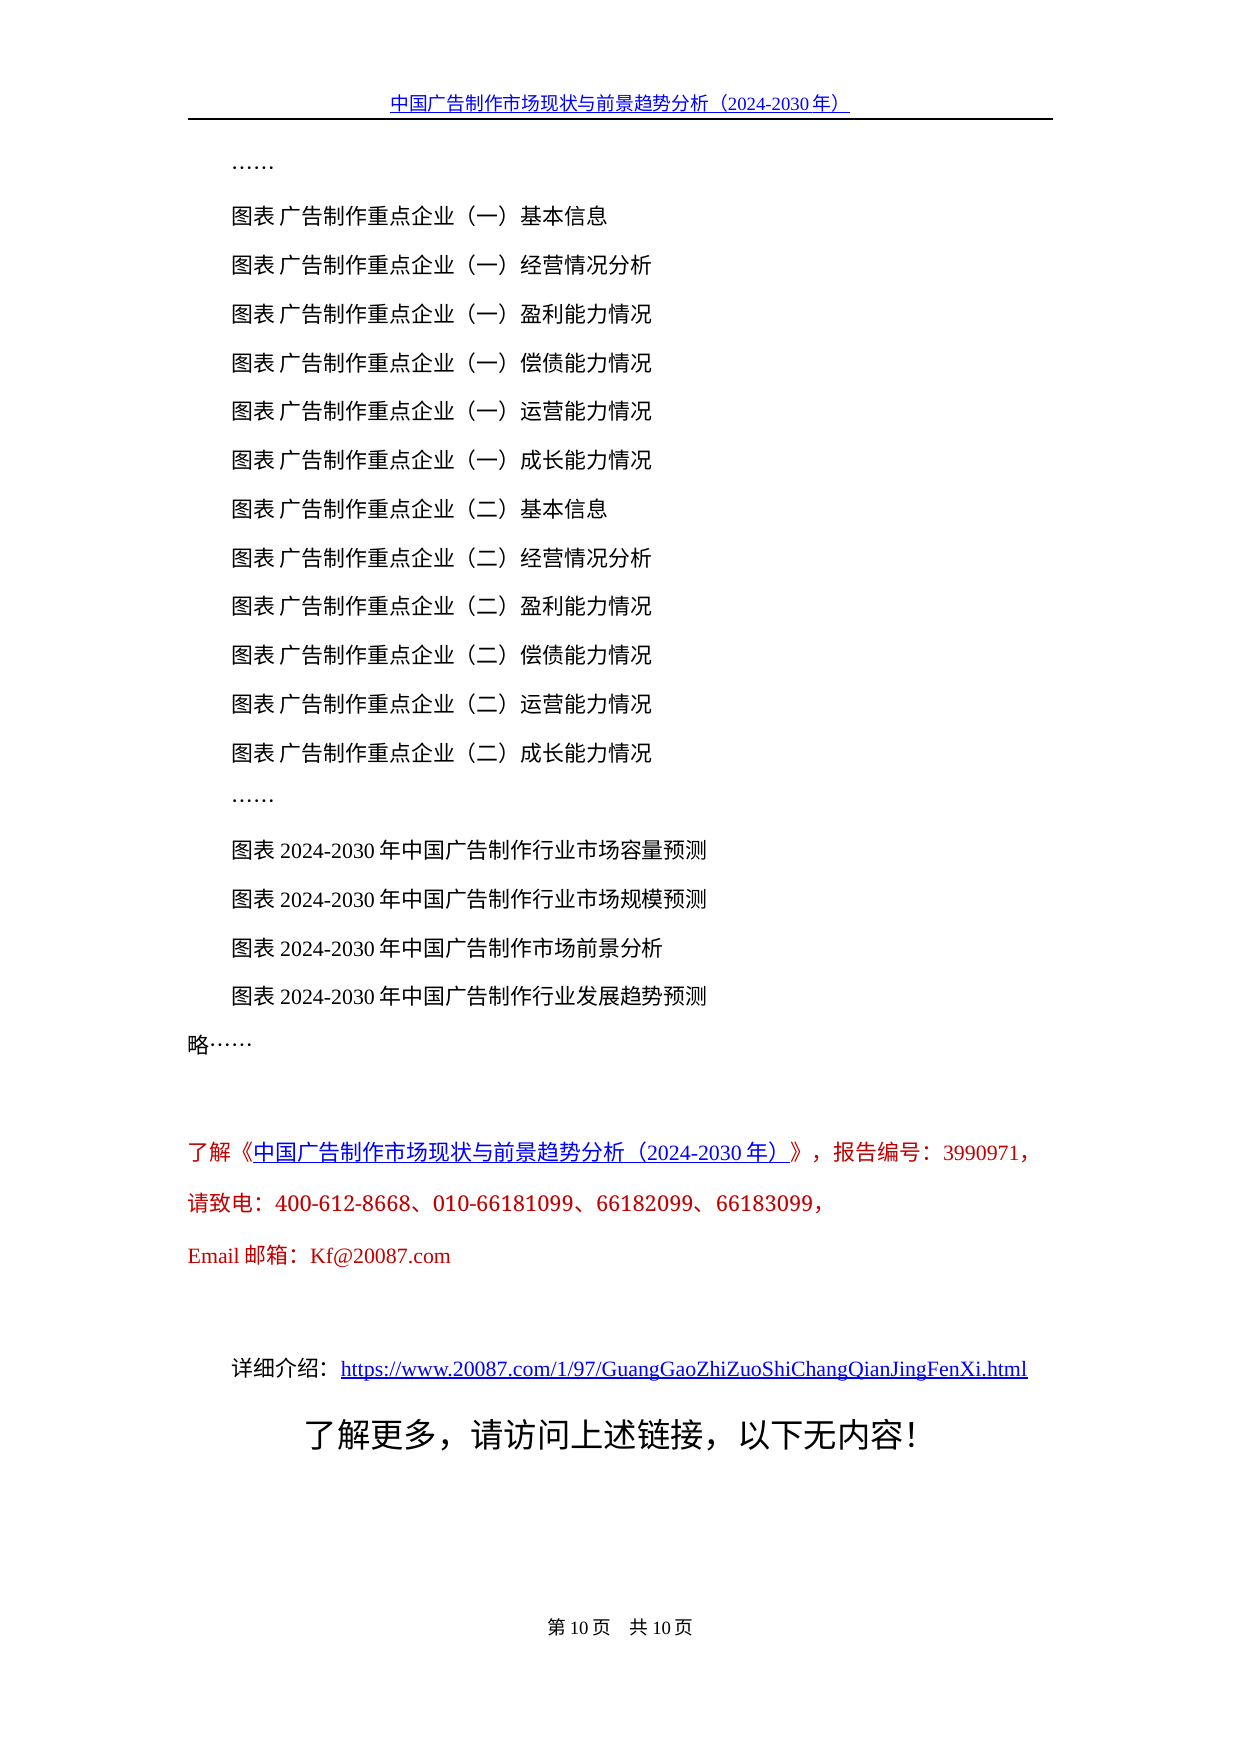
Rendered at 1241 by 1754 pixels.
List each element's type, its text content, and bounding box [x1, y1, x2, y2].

text 请致电：400-612-8668、010-66181099、66182099、66183099， [187, 1186, 1053, 1218]
title 了解更多，请访问上述链接，以下无内容！ [187, 1400, 1053, 1465]
text 详细介绍：https://www.20087.com/1/97/GuangGaoZhiZuoShiChangQianJingFenXi.html [187, 1350, 1053, 1383]
text Email邮箱：Kf@20087.com [187, 1237, 1053, 1270]
text 了解《中国广告制作市场现状与前景趋势分析（2024-2030年）》，报告编号：3990971， [187, 1134, 1053, 1167]
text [187, 150, 1053, 1060]
